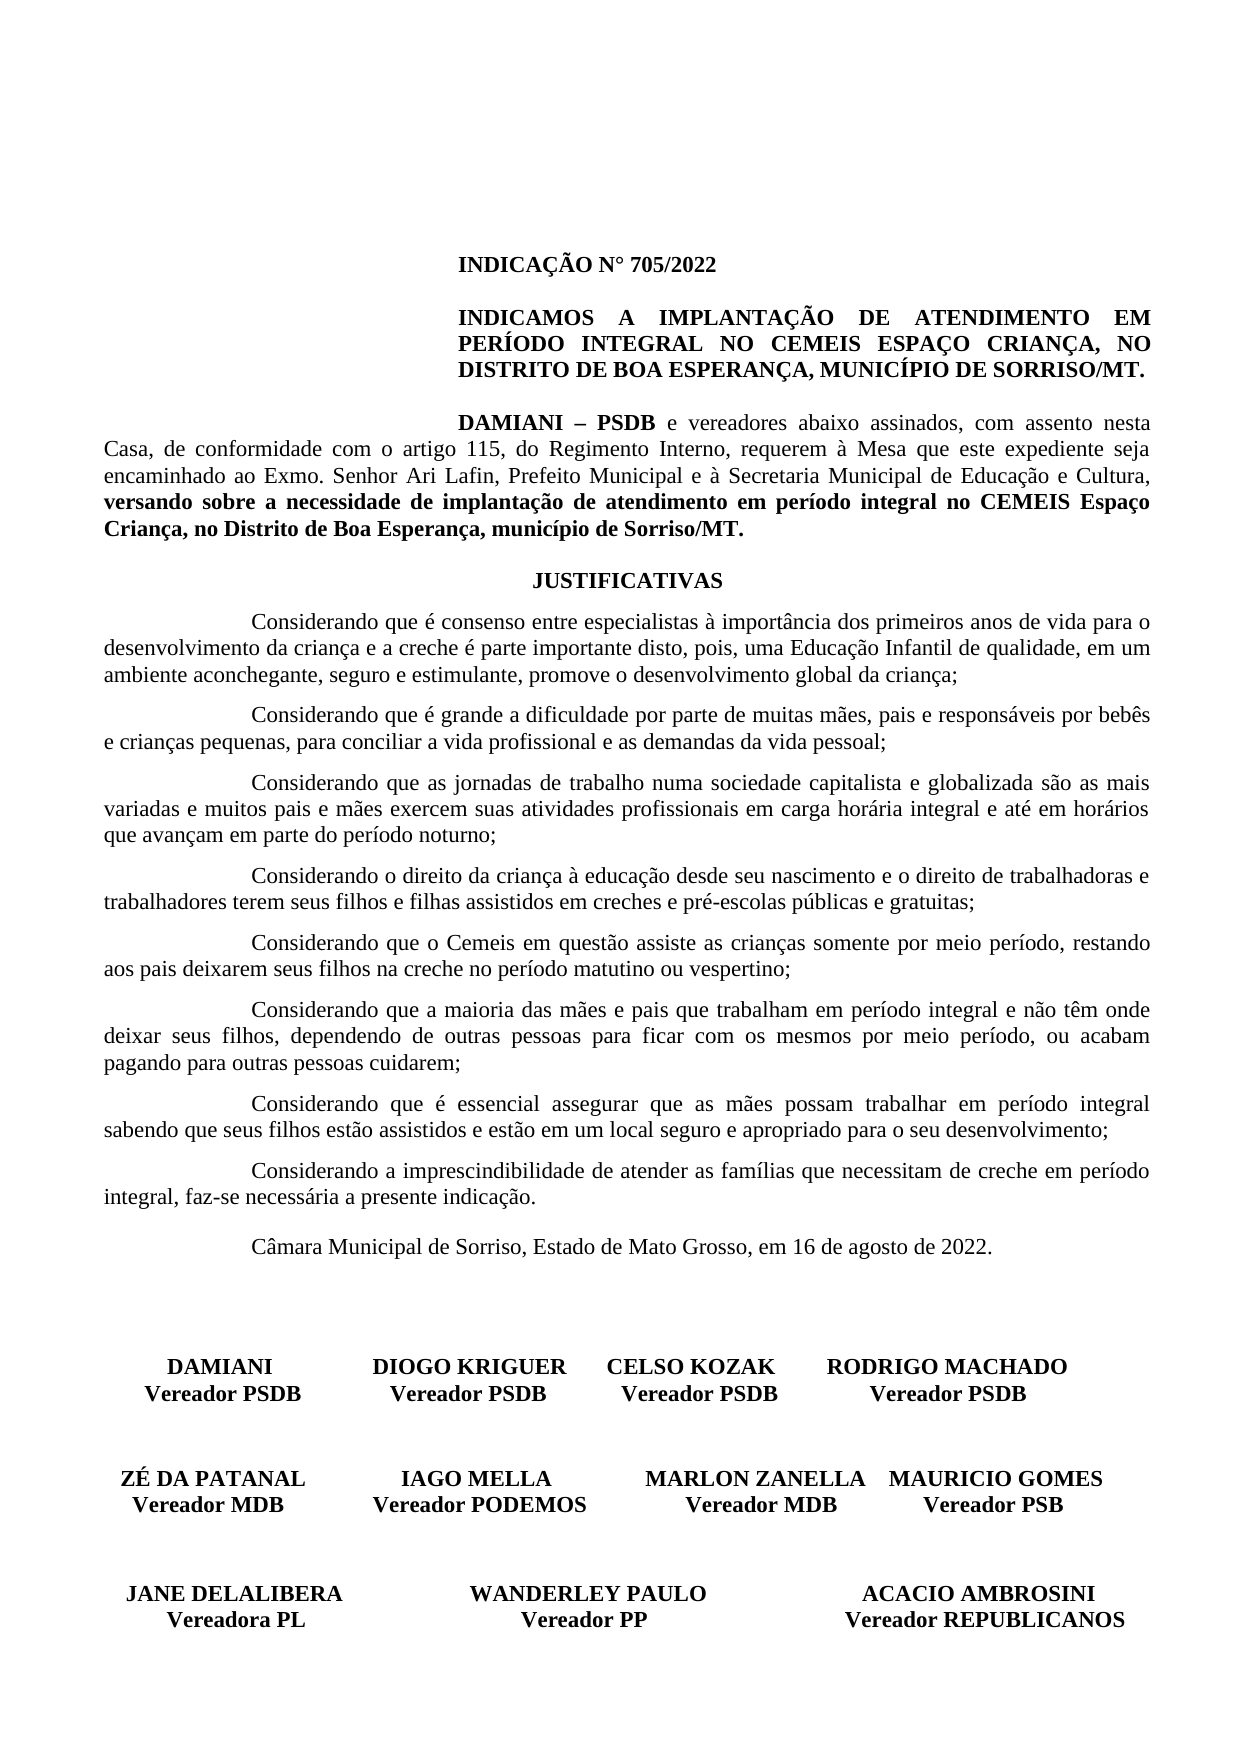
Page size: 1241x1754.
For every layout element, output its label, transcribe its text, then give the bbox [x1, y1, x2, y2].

text Considerando que é grande a dificuldade por parte de muitas mães, pais e responsáveis por bebês e crianças pequenas, para conciliar a vida profissional e as demandas da vida pessoal; [103, 701, 1152, 754]
table_cell MARLON ZANELLA MAURICIO GOMES Vereador MDB Vereador PSB [634, 1465, 1162, 1554]
text DAMIANI – PSDB e vereadores abaixo assinados, com assento nesta Casa, de conformidade com o artigo 115, do Regimento Interno, requerem à Mesa que este expediente seja encaminhado ao Exmo. Senhor Ari Lafin, Prefeito Municipal e à Secretaria Municipal de Educação e Cultura, versando sobre a necessidade de implantação de atendimento em período integral no CEMEIS Espaço Criança, no Distrito de Boa Esperança, município de Sorriso/MT. [103, 409, 1152, 541]
text Considerando que o Cemeis em questão assiste as crianças somente por meio período, restando aos pais deixarem seus filhos na creche no período matutino ou vespertino; [103, 929, 1152, 982]
text Considerando que é essencial assegurar que as mães possam trabalhar em período integral sabendo que seus filhos estão assistidos e estão em um local seguro e apropriado para o seu desenvolvimento; [103, 1089, 1152, 1142]
text Considerando que as jornadas de trabalho numa sociedade capitalista e globalizada são as mais variadas e muitos pais e mães exercem suas atividades profissionais em carga horária integral e até em horários que avançam em parte do período noturno; [103, 768, 1152, 848]
table_header WANDERLEY PAULO Vereador PP [458, 1580, 822, 1633]
text JUSTIFICATIVAS [103, 567, 1152, 594]
table_cell IAGO MELLA Vereador PODEMOS [361, 1465, 634, 1554]
table_header DIOGO KRIGUER CELSO KOZAK RODRIGO MACHADO Vereador PSDB Vereador PSDB Vereador PSDB [361, 1353, 1223, 1464]
text Considerando que a maioria das mães e pais que trabalham em período integral e não têm onde deixar seus filhos, dependendo de outras pessoas para ficar com os mesmos por meio período, ou acabam pagando para outras pessoas cuidarem; [103, 996, 1152, 1075]
table_header ACACIO AMBROSINI Vereador REPUBLICANOS [822, 1580, 1191, 1633]
text INDICAMOS A IMPLANTAÇÃO DE ATENDIMENTO EM PERÍODO INTEGRAL NO CEMEIS ESPAÇO CRIANÇA, NO DISTRITO DE BOA ESPERANÇA, MUNICÍPIO DE SORRISO/MT. [458, 304, 1152, 383]
text Considerando que é consenso entre especialistas à importância dos primeiros anos de vida para o desenvolvimento da criança e a creche é parte importante disto, pois, uma Educação Infantil de qualidade, em um ambiente aconchegante, seguro e estimulante, promove o desenvolvimento global da criança; [103, 608, 1152, 687]
table_cell ZÉ DA PATANAL Vereador MDB [92, 1465, 361, 1554]
text Considerando a imprescindibilidade de atender as famílias que necessitam de creche em período integral, faz-se necessária a presente indicação. [103, 1157, 1152, 1209]
text Câmara Municipal de Sorriso, Estado de Mato Grosso, em 16 de agosto de 2022. [103, 1233, 1152, 1260]
table_header JANE DELALIBERA Vereadora PL [92, 1580, 458, 1633]
text INDICAÇÃO N° 705/2022 [458, 251, 1152, 277]
text Considerando o direito da criança à educação desde seu nascimento e o direito de trabalhadoras e trabalhadores terem seus filhos e filhas assistidos em creches e pré-escolas públicas e gratuitas; [103, 862, 1152, 915]
table_header DAMIANI Vereador PSDB [127, 1353, 361, 1464]
